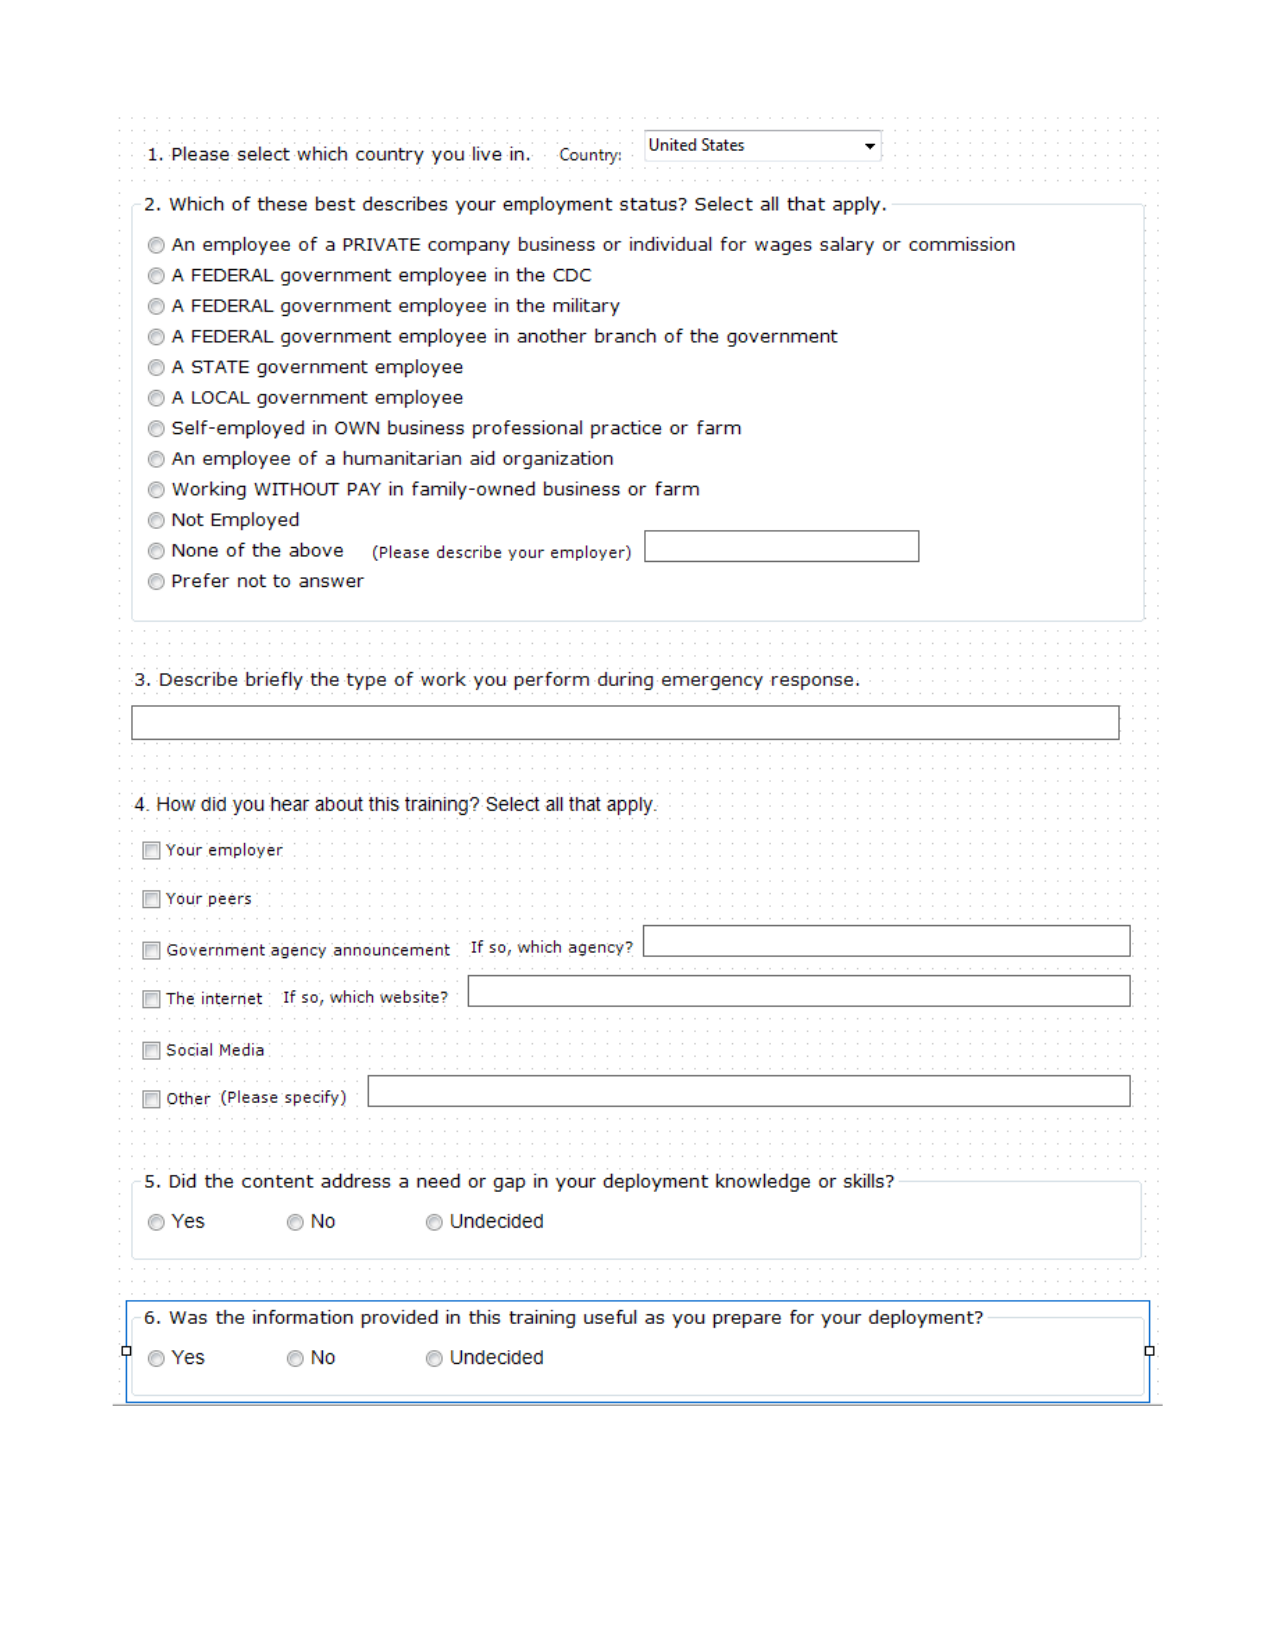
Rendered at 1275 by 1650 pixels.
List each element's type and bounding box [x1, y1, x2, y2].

picture [112, 112, 1163, 1406]
